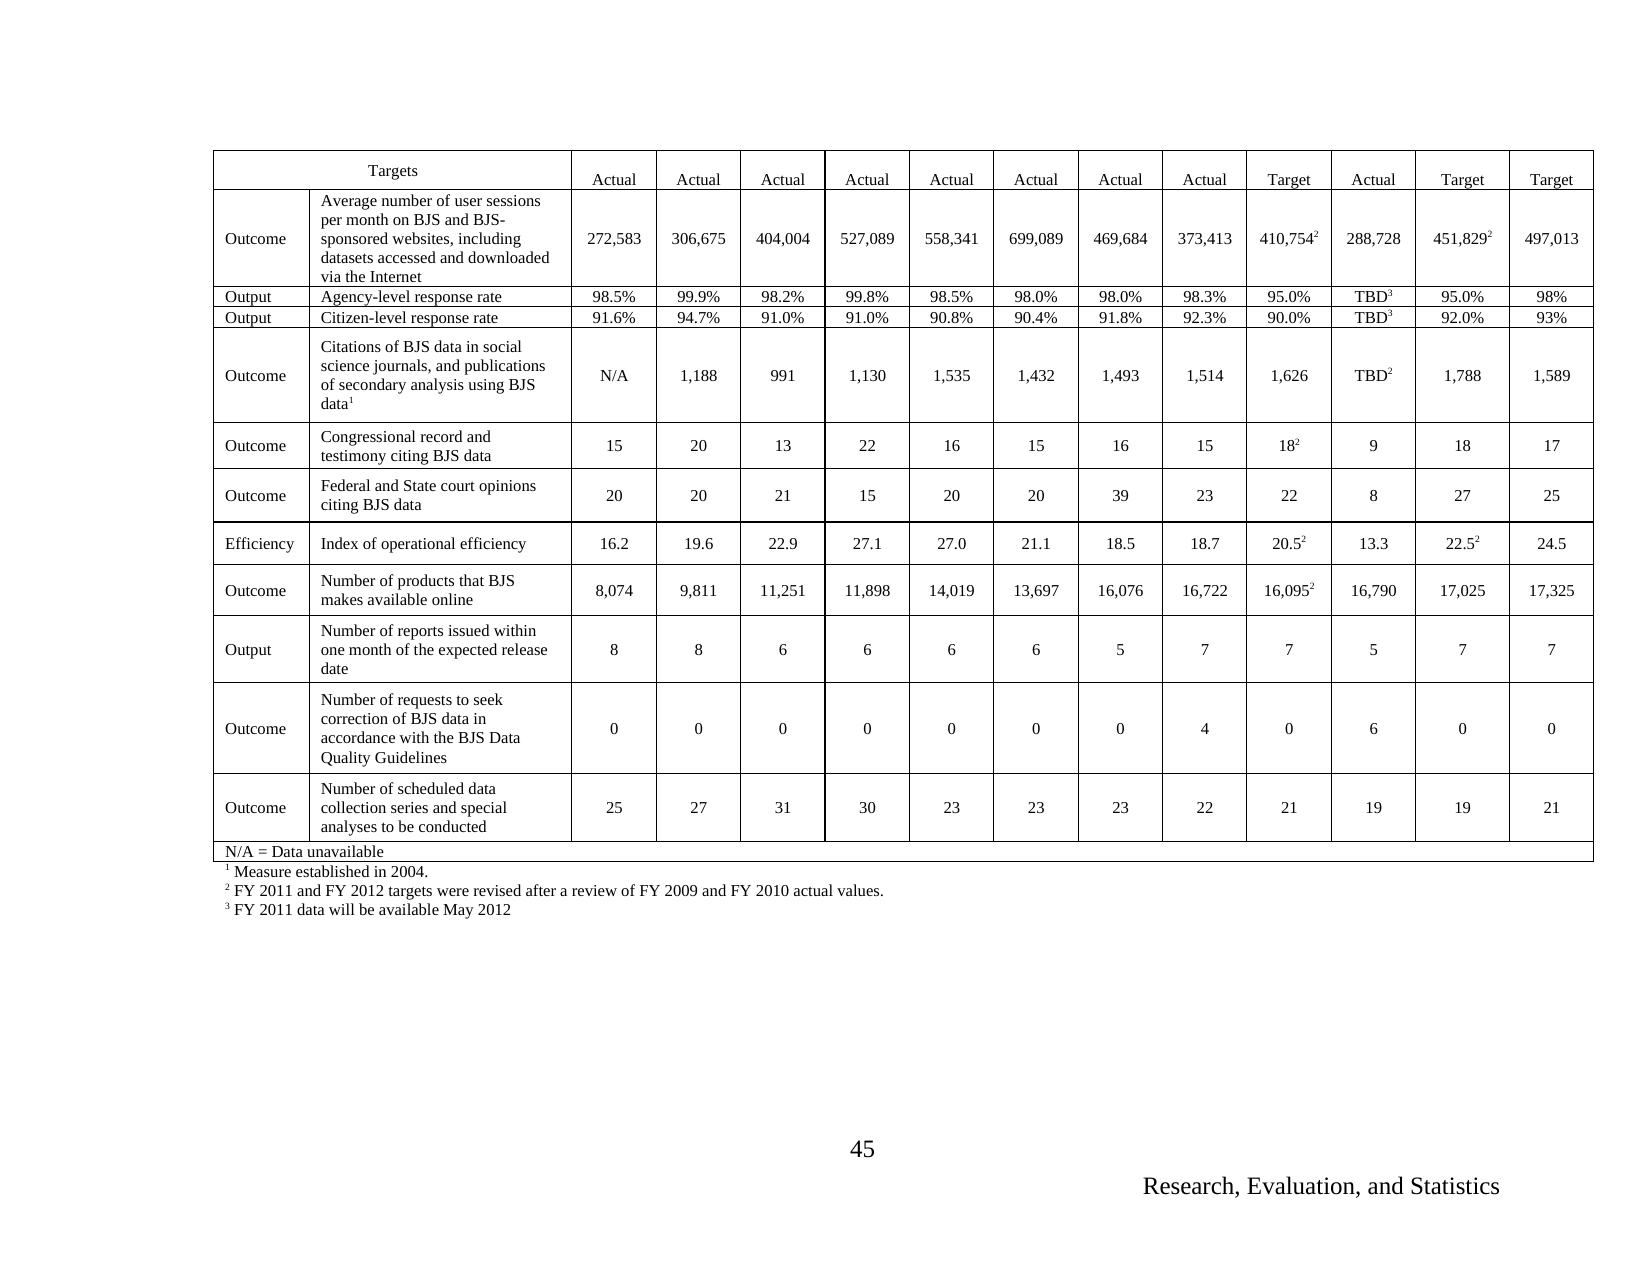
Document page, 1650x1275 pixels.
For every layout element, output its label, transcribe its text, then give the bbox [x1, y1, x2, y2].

table_cell 0 [994, 683, 1078, 773]
table_cell 404,004 [741, 190, 824, 286]
table_cell Actual [657, 151, 740, 189]
table_cell 451,8292 [1416, 190, 1509, 286]
text 1 Measure established in 2004. [225, 862, 1500, 881]
table_cell 9,811 [657, 565, 740, 615]
table_cell 8 [657, 616, 740, 682]
table_cell N/A = Data unavailable [214, 842, 1593, 861]
table_cell 91.8% [1079, 307, 1162, 327]
table_cell 4 [1163, 683, 1246, 773]
table_cell 0 [741, 683, 824, 773]
table_cell 25 [572, 774, 656, 841]
table_cell 6 [910, 616, 993, 682]
table_cell Outcome [214, 565, 309, 615]
table_cell 20.52 [1247, 523, 1331, 564]
table_cell 15 [1163, 423, 1246, 468]
table_cell 22 [826, 423, 909, 468]
table_cell Target [1510, 151, 1593, 189]
table_cell 0 [1247, 683, 1331, 773]
table_cell Output [214, 616, 309, 682]
table_cell 22 [1247, 469, 1331, 521]
table_cell 7 [1163, 616, 1246, 682]
table_cell 9 [1332, 423, 1415, 468]
table_cell 15 [572, 423, 656, 468]
table_cell 91.6% [572, 307, 656, 327]
table_cell 20 [657, 423, 740, 468]
table_cell 90.4% [994, 307, 1078, 327]
table_cell 15 [826, 469, 909, 521]
table_cell 1,514 [1163, 328, 1246, 422]
table_cell Output [214, 287, 309, 306]
table_cell 16,722 [1163, 565, 1246, 615]
table_cell 991 [741, 328, 824, 422]
table_cell 497,013 [1510, 190, 1593, 286]
table_cell 558,341 [910, 190, 993, 286]
table_cell 469,684 [1079, 190, 1162, 286]
table_cell 16.2 [572, 523, 656, 564]
table_cell Federal and State court opinions citing BJS data [310, 469, 571, 521]
table_cell Outcome [214, 469, 309, 521]
table_cell N/A [572, 328, 656, 422]
table_cell 15 [994, 423, 1078, 468]
table_cell 98.5% [910, 287, 993, 306]
table_cell 91.0% [826, 307, 909, 327]
table_cell 6 [1332, 683, 1415, 773]
table_cell 16,0952 [1247, 565, 1331, 615]
table_cell Congressional record and testimony citing BJS data [310, 423, 571, 468]
table_cell Output [214, 307, 309, 327]
table_cell 98.0% [994, 287, 1078, 306]
table_cell 18.5 [1079, 523, 1162, 564]
table_cell 92.0% [1416, 307, 1509, 327]
table_cell 1,432 [994, 328, 1078, 422]
table_cell 306,675 [657, 190, 740, 286]
table_cell 410,7542 [1247, 190, 1331, 286]
table_cell Actual [910, 151, 993, 189]
table_cell 1,493 [1079, 328, 1162, 422]
table_cell 699,089 [994, 190, 1078, 286]
table_cell 23 [1163, 469, 1246, 521]
table_cell 14,019 [910, 565, 993, 615]
table_cell 7 [1247, 616, 1331, 682]
table_cell Outcome [214, 683, 309, 773]
table_cell 0 [1079, 683, 1162, 773]
table_cell Citations of BJS data in social science journals, and publications of secondary analysis using BJS data1 [310, 328, 571, 422]
table_cell 91.0% [741, 307, 824, 327]
table_cell 18.7 [1163, 523, 1246, 564]
table_cell TBD3 [1332, 307, 1415, 327]
table_cell 13 [741, 423, 824, 468]
table_cell 98.2% [741, 287, 824, 306]
table_cell 98.5% [572, 287, 656, 306]
table_cell Actual [994, 151, 1078, 189]
table_cell 373,413 [1163, 190, 1246, 286]
table_cell 30 [826, 774, 909, 841]
table_cell 92.3% [1163, 307, 1246, 327]
table_cell 13.3 [1332, 523, 1415, 564]
table_cell 99.9% [657, 287, 740, 306]
table_cell 6 [994, 616, 1078, 682]
table_cell 27.1 [826, 523, 909, 564]
table_cell Outcome [214, 190, 309, 286]
table_cell Citizen-level response rate [310, 307, 571, 327]
table_cell Number of reports issued within one month of the expected release date [310, 616, 571, 682]
table_cell 16 [910, 423, 993, 468]
table_cell 1,788 [1416, 328, 1509, 422]
table_cell 17,325 [1510, 565, 1593, 615]
table_cell 24.5 [1510, 523, 1593, 564]
table_cell 288,728 [1332, 190, 1415, 286]
table_cell Outcome [214, 423, 309, 468]
table_cell 527,089 [826, 190, 909, 286]
table_cell 93% [1510, 307, 1593, 327]
table_cell Target [1247, 151, 1331, 189]
table_cell 90.8% [910, 307, 993, 327]
table_cell 20 [910, 469, 993, 521]
table_cell 16,076 [1079, 565, 1162, 615]
table_cell 1,589 [1510, 328, 1593, 422]
table_cell 0 [910, 683, 993, 773]
table_cell 19 [1332, 774, 1415, 841]
table_cell 0 [1416, 683, 1509, 773]
table_cell 20 [572, 469, 656, 521]
table_cell 21 [1247, 774, 1331, 841]
table_cell 8 [1332, 469, 1415, 521]
table_cell 39 [1079, 469, 1162, 521]
table_cell 27 [1416, 469, 1509, 521]
table_cell 98.3% [1163, 287, 1246, 306]
table_cell 23 [994, 774, 1078, 841]
table_cell 17,025 [1416, 565, 1509, 615]
table_cell Actual [1163, 151, 1246, 189]
table_cell Actual [826, 151, 909, 189]
table_cell 0 [826, 683, 909, 773]
table_cell TBD2 [1332, 328, 1415, 422]
table_cell 94.7% [657, 307, 740, 327]
table_cell 6 [741, 616, 824, 682]
table_cell Number of requests to seek correction of BJS data in accordance with the BJS Data Quality Guidelines [310, 683, 571, 773]
table_cell 27 [657, 774, 740, 841]
table_cell 25 [1510, 469, 1593, 521]
table_cell Outcome [214, 774, 309, 841]
table_cell 90.0% [1247, 307, 1331, 327]
table_cell 16,790 [1332, 565, 1415, 615]
table_cell 95.0% [1416, 287, 1509, 306]
table_cell 0 [572, 683, 656, 773]
table_cell 21 [741, 469, 824, 521]
table_cell 23 [910, 774, 993, 841]
table_cell 98% [1510, 287, 1593, 306]
table_cell 7 [1510, 616, 1593, 682]
table_cell 8 [572, 616, 656, 682]
table_cell 1,535 [910, 328, 993, 422]
text 3 FY 2011 data will be available May 2012 [225, 900, 1500, 919]
table_cell 272,583 [572, 190, 656, 286]
table_cell Number of scheduled data collection series and special analyses to be conducted [310, 774, 571, 841]
table_cell 0 [657, 683, 740, 773]
table_cell 99.8% [826, 287, 909, 306]
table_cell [214, 151, 571, 189]
table_cell 21.1 [994, 523, 1078, 564]
table_cell 22.52 [1416, 523, 1509, 564]
table_cell 19 [1416, 774, 1509, 841]
table_cell Actual [741, 151, 824, 189]
table_cell 5 [1079, 616, 1162, 682]
table_cell Outcome [214, 328, 309, 422]
table_cell 13,697 [994, 565, 1078, 615]
table_cell TBD3 [1332, 287, 1415, 306]
table_cell 22.9 [741, 523, 824, 564]
table_cell Actual [572, 151, 656, 189]
table_cell 31 [741, 774, 824, 841]
table_cell 18 [1416, 423, 1509, 468]
table_cell 27.0 [910, 523, 993, 564]
table_cell 8,074 [572, 565, 656, 615]
table_cell 182 [1247, 423, 1331, 468]
table_cell Target [1416, 151, 1509, 189]
table_cell 1,188 [657, 328, 740, 422]
table_cell 20 [994, 469, 1078, 521]
table_cell Index of operational efficiency [310, 523, 571, 564]
text 2 FY 2011 and FY 2012 targets were revised after a review of FY 2009 and FY 2010 actual values. [225, 881, 1500, 900]
table_cell 1,626 [1247, 328, 1331, 422]
table_cell 17 [1510, 423, 1593, 468]
table_cell 7 [1416, 616, 1509, 682]
table_cell 5 [1332, 616, 1415, 682]
table_cell 11,251 [741, 565, 824, 615]
table_cell 19.6 [657, 523, 740, 564]
table_cell 16 [1079, 423, 1162, 468]
table_cell 21 [1510, 774, 1593, 841]
table_cell 23 [1079, 774, 1162, 841]
table_cell 22 [1163, 774, 1246, 841]
table_cell Agency-level response rate [310, 287, 571, 306]
table_cell 98.0% [1079, 287, 1162, 306]
table_cell 0 [1510, 683, 1593, 773]
table_cell 11,898 [826, 565, 909, 615]
table_cell 20 [657, 469, 740, 521]
table_cell Efficiency [214, 523, 309, 564]
table_cell Actual [1079, 151, 1162, 189]
table_cell 95.0% [1247, 287, 1331, 306]
table_cell Number of products that BJS makes available online [310, 565, 571, 615]
table_cell 6 [826, 616, 909, 682]
table_cell Average number of user sessions per month on BJS and BJS-sponsored websites, including datasets accessed and downloaded via the Internet [310, 190, 571, 286]
table_cell 1,130 [826, 328, 909, 422]
table_cell Actual [1332, 151, 1415, 189]
